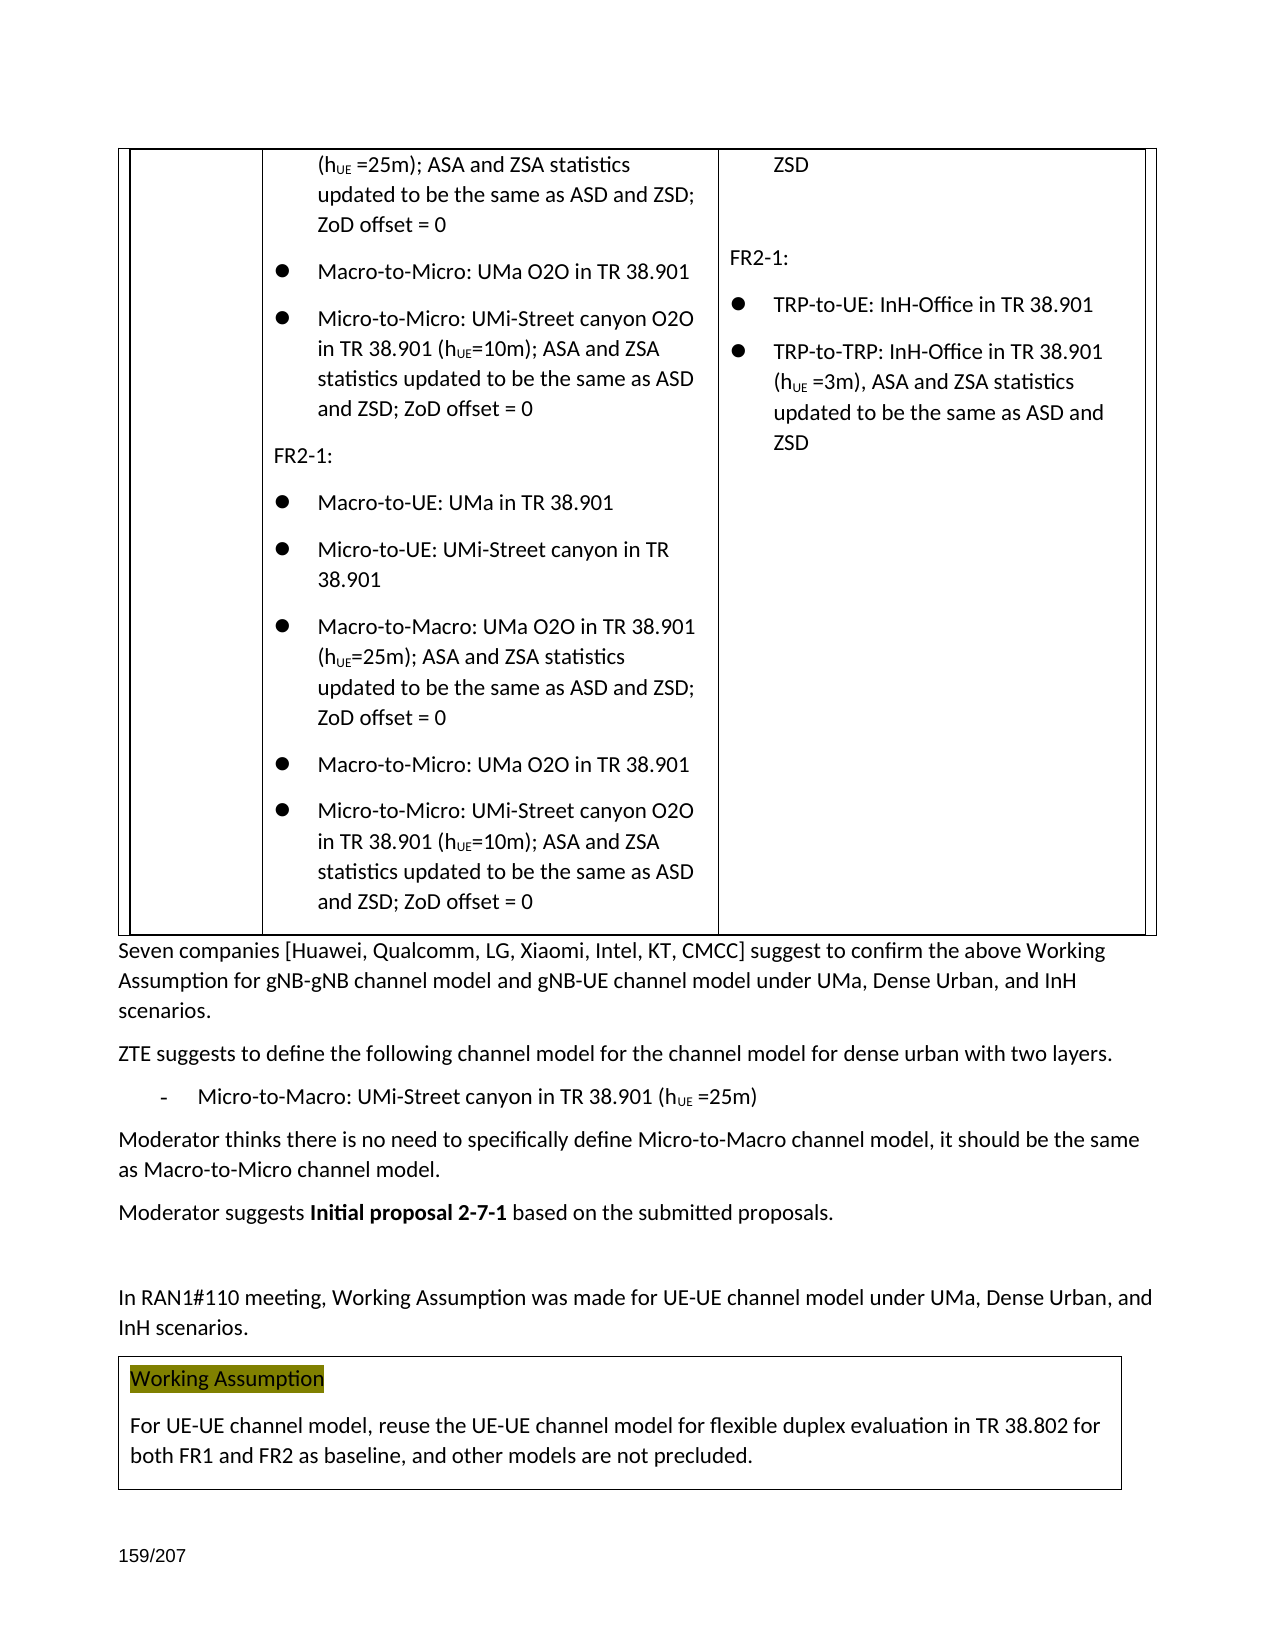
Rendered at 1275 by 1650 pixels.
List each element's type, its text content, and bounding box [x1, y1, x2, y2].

text Moderator suggests Initial proposal 2-7-1 based on the submitted proposals. [118, 1198, 1157, 1226]
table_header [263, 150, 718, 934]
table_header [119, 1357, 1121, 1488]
text In RAN1#110 meeting, Working Assumption was made for UE-UE channel model under UMa, Dense Urban, and InH scenarios. [118, 1283, 1157, 1341]
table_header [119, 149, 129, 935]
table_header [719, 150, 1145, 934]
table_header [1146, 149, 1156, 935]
text Seven companies [Huawei, Qualcomm, LG, Xiaomi, Intel, KT, CMCC] suggest to confirm the above Working Assumption for gNB-gNB channel model and gNB-UE channel model under UMa, Dense Urban, and InH scenarios. [118, 936, 1157, 1025]
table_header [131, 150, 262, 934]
text ZTE suggests to define the following channel model for the channel model for dense urban with two layers. [118, 1039, 1157, 1067]
text Moderator thinks there is no need to specifically define Micro-to-Macro channel model, it should be the same as Macro-to-Micro channel model. [118, 1125, 1157, 1183]
list Micro-to-Macro: UMi-Street canyon in TR 38.901 (hUE =25m) [160, 1082, 1157, 1110]
